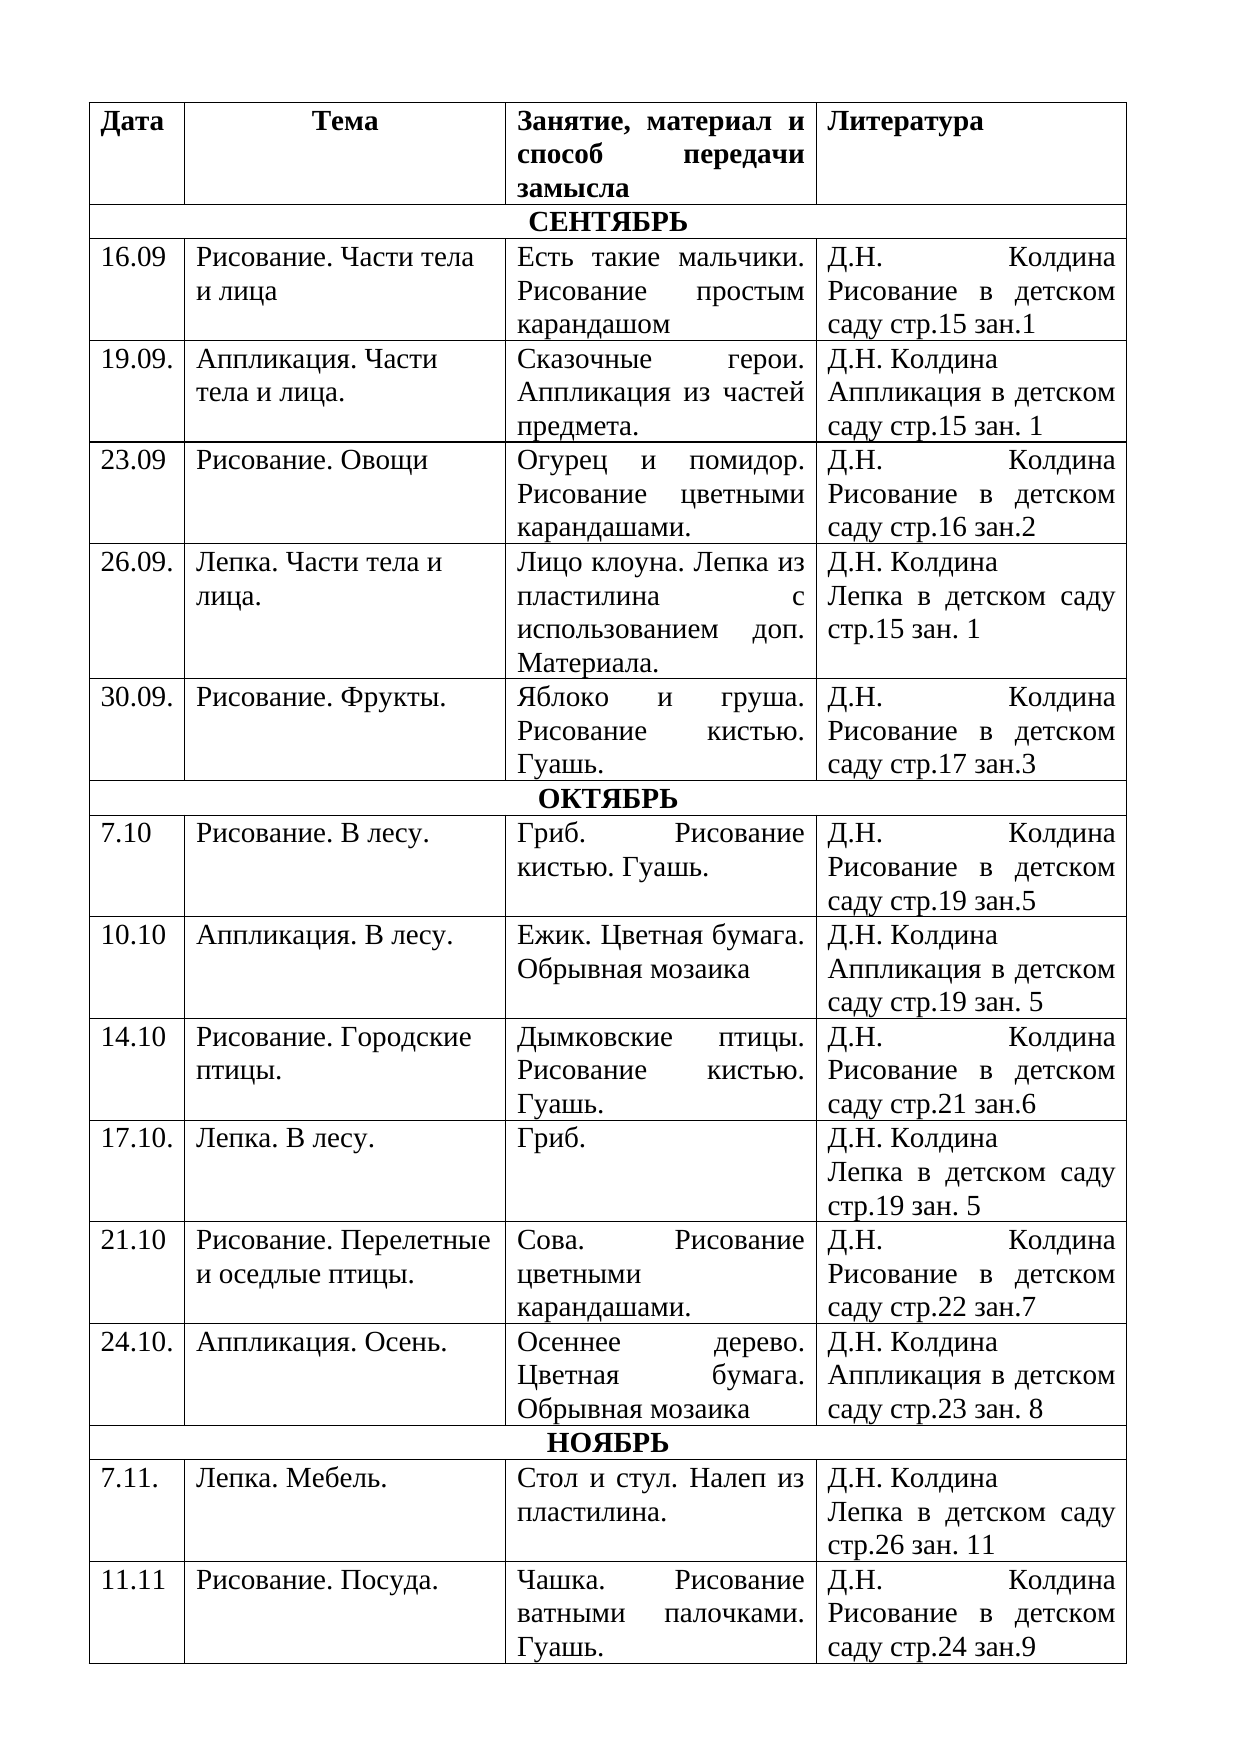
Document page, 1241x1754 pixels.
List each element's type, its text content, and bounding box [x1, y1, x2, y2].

table_cell 11.11 [90, 1562, 184, 1662]
table_cell Лепка. Части тела и лица. [185, 544, 505, 678]
table_cell Сказочные герои. Аппликация из частей предмета. [506, 341, 816, 441]
table_cell Рисование. Части тела и лица [185, 239, 505, 340]
table_cell СЕНТЯБРЬ [90, 205, 1126, 238]
table_cell Гриб. Рисование кистью. Гуашь. [506, 816, 816, 916]
table_cell Дымковские птицы. Рисование кистью. Гуашь. [506, 1019, 816, 1119]
table_cell Д.Н. Колдина Рисование в детском саду стр.19 зан.5 [817, 816, 1126, 916]
table_cell Рисование. Посуда. [185, 1562, 505, 1662]
table_cell Д.Н. Колдина Рисование в детском саду стр.16 зан.2 [817, 443, 1126, 543]
table_cell 23.09 [90, 443, 184, 543]
table_header Занятие, материал и способ передачи замысла [506, 103, 816, 203]
table_cell Д.Н. Колдина Лепка в детском саду стр.19 зан. 5 [817, 1121, 1126, 1221]
table_cell Лицо клоуна. Лепка из пластилина с использованием доп. Материала. [506, 544, 816, 678]
table_cell Д.Н. Колдина Лепка в детском саду стр.26 зан. 11 [817, 1460, 1126, 1561]
table_cell Рисование. Овощи [185, 443, 505, 543]
table_cell Ежик. Цветная бумага. Обрывная мозаика [506, 917, 816, 1018]
table_cell Аппликация. В лесу. [185, 917, 505, 1018]
table_cell ОКТЯБРЬ [90, 781, 1126, 814]
table_header Тема [185, 103, 505, 203]
table_cell Гриб. [506, 1121, 816, 1221]
table_cell 26.09. [90, 544, 184, 678]
table_cell Яблоко и груша. Рисование кистью. Гуашь. [506, 679, 816, 780]
table_cell 30.09. [90, 679, 184, 780]
table_cell Огурец и помидор. Рисование цветными карандашами. [506, 443, 816, 543]
table_header Литература [817, 103, 1126, 203]
table_cell Аппликация. Осень. [185, 1324, 505, 1424]
table_cell 17.10. [90, 1121, 184, 1221]
table_cell Д.Н. Колдина Рисование в детском саду стр.17 зан.3 [817, 679, 1126, 780]
table_cell Д.Н. Колдина Лепка в детском саду стр.15 зан. 1 [817, 544, 1126, 678]
table_cell Лепка. Мебель. [185, 1460, 505, 1561]
table_cell Д.Н. Колдина Аппликация в детском саду стр.23 зан. 8 [817, 1324, 1126, 1424]
table_cell Д.Н. Колдина Рисование в детском саду стр.21 зан.6 [817, 1019, 1126, 1119]
table_cell Д.Н. Колдина Аппликация в детском саду стр.15 зан. 1 [817, 341, 1126, 441]
table_cell 16.09 [90, 239, 184, 340]
table_cell 19.09. [90, 341, 184, 441]
table_cell Стол и стул. Налеп из пластилина. [506, 1460, 816, 1561]
table_cell Сова. Рисование цветными карандашами. [506, 1222, 816, 1323]
table_cell Д.Н. Колдина Рисование в детском саду стр.22 зан.7 [817, 1222, 1126, 1323]
table_cell Рисование. В лесу. [185, 816, 505, 916]
table_cell Рисование. Городские птицы. [185, 1019, 505, 1119]
table_cell 14.10 [90, 1019, 184, 1119]
table_cell Д.Н. Колдина Аппликация в детском саду стр.19 зан. 5 [817, 917, 1126, 1018]
table_cell Чашка. Рисование ватными палочками. Гуашь. [506, 1562, 816, 1662]
table_cell Осеннее дерево. Цветная бумага. Обрывная мозаика [506, 1324, 816, 1424]
table_cell Д.Н. Колдина Рисование в детском саду стр.24 зан.9 [817, 1562, 1126, 1662]
table_cell Рисование. Фрукты. [185, 679, 505, 780]
table_cell 7.11. [90, 1460, 184, 1561]
table_cell Лепка. В лесу. [185, 1121, 505, 1221]
table_cell Есть такие мальчики. Рисование простым карандашом [506, 239, 816, 340]
table_cell Рисование. Перелетные и оседлые птицы. [185, 1222, 505, 1323]
table_cell НОЯБРЬ [90, 1426, 1126, 1459]
table_cell 7.10 [90, 816, 184, 916]
table_cell 24.10. [90, 1324, 184, 1424]
table_header Дата [90, 103, 184, 203]
table_cell Аппликация. Части тела и лица. [185, 341, 505, 441]
table_cell 21.10 [90, 1222, 184, 1323]
table_cell 10.10 [90, 917, 184, 1018]
table_cell Д.Н. Колдина Рисование в детском саду стр.15 зан.1 [817, 239, 1126, 340]
